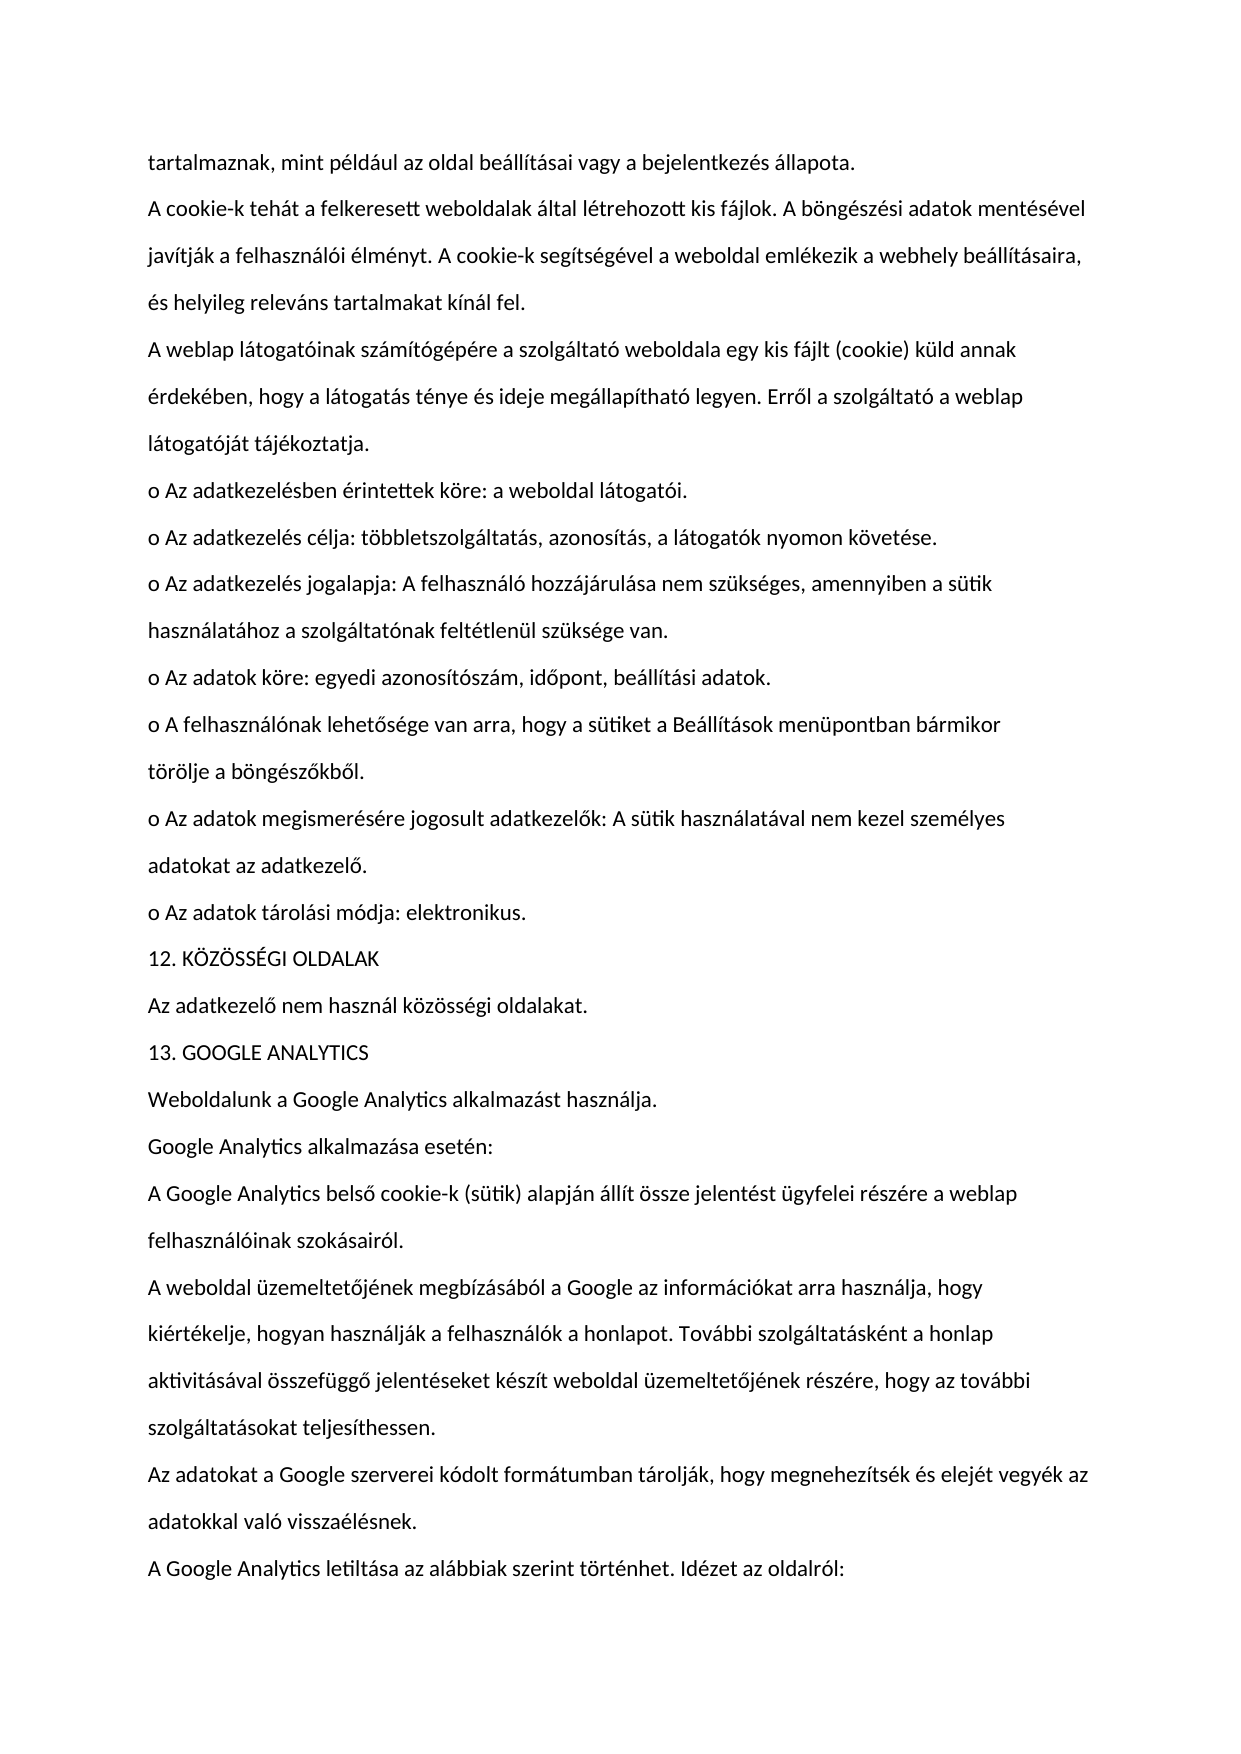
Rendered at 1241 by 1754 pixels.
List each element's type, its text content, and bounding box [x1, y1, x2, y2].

text A Google Analytics belső cookie-k (sütik) alapján állít össze jelentést ügyfelei részére a weblap [148, 1179, 1093, 1207]
text o Az adatok tárolási módja: elektronikus. [148, 898, 1093, 926]
text kiértékelje, hogyan használják a felhasználók a honlapot. További szolgáltatásként a honlap [148, 1319, 1093, 1347]
text és helyileg releváns tartalmakat kínál fel. [148, 288, 1093, 316]
text Weboldalunk a Google Analytics alkalmazást használja. [148, 1085, 1093, 1113]
text A weblap látogatóinak számítógépére a szolgáltató weboldala egy kis fájlt (cookie) küld annak [148, 335, 1093, 363]
text adatokat az adatkezelő. [148, 851, 1093, 879]
text A weboldal üzemeltetőjének megbízásából a Google az információkat arra használja, hogy [148, 1273, 1093, 1301]
text adatokkal való visszaélésnek. [148, 1507, 1093, 1535]
text o Az adatkezelésben érintettek köre: a weboldal látogatói. [148, 476, 1093, 504]
text A Google Analytics letiltása az alábbiak szerint történhet. Idézet az oldalról: [148, 1554, 1093, 1582]
text 13. GOOGLE ANALYTICS [148, 1038, 1093, 1066]
text felhasználóinak szokásairól. [148, 1226, 1093, 1254]
text használatához a szolgáltatónak feltétlenül szüksége van. [148, 616, 1093, 644]
text o Az adatok köre: egyedi azonosítószám, időpont, beállítási adatok. [148, 663, 1093, 691]
text 12. KÖZÖSSÉGI OLDALAK [148, 944, 1093, 972]
text Az adatokat a Google szerverei kódolt formátumban tárolják, hogy megnehezítsék és elejét vegyék az [148, 1460, 1093, 1488]
text szolgáltatásokat teljesíthessen. [148, 1413, 1093, 1441]
text o Az adatok megismerésére jogosult adatkezelők: A sütik használatával nem kezel személyes [148, 804, 1093, 832]
text o Az adatkezelés jogalapja: A felhasználó hozzájárulása nem szükséges, amennyiben a sütik [148, 569, 1093, 597]
text törölje a böngészőkből. [148, 757, 1093, 785]
text tartalmaznak, mint például az oldal beállításai vagy a bejelentkezés állapota. [148, 148, 1093, 176]
text Az adatkezelő nem használ közösségi oldalakat. [148, 991, 1093, 1019]
text érdekében, hogy a látogatás ténye és ideje megállapítható legyen. Erről a szolgáltató a weblap [148, 382, 1093, 410]
text o A felhasználónak lehetősége van arra, hogy a sütiket a Beállítások menüpontban bármikor [148, 710, 1093, 738]
text Google Analytics alkalmazása esetén: [148, 1132, 1093, 1160]
text látogatóját tájékoztatja. [148, 429, 1093, 457]
text javítják a felhasználói élményt. A cookie-k segítségével a weboldal emlékezik a webhely beállításaira, [148, 241, 1093, 269]
text o Az adatkezelés célja: többletszolgáltatás, azonosítás, a látogatók nyomon követése. [148, 523, 1093, 551]
text A cookie-k tehát a felkeresett weboldalak által létrehozott kis fájlok. A böngészési adatok mentésével [148, 194, 1093, 222]
text aktivitásával összefüggő jelentéseket készít weboldal üzemeltetőjének részére, hogy az további [148, 1366, 1093, 1394]
